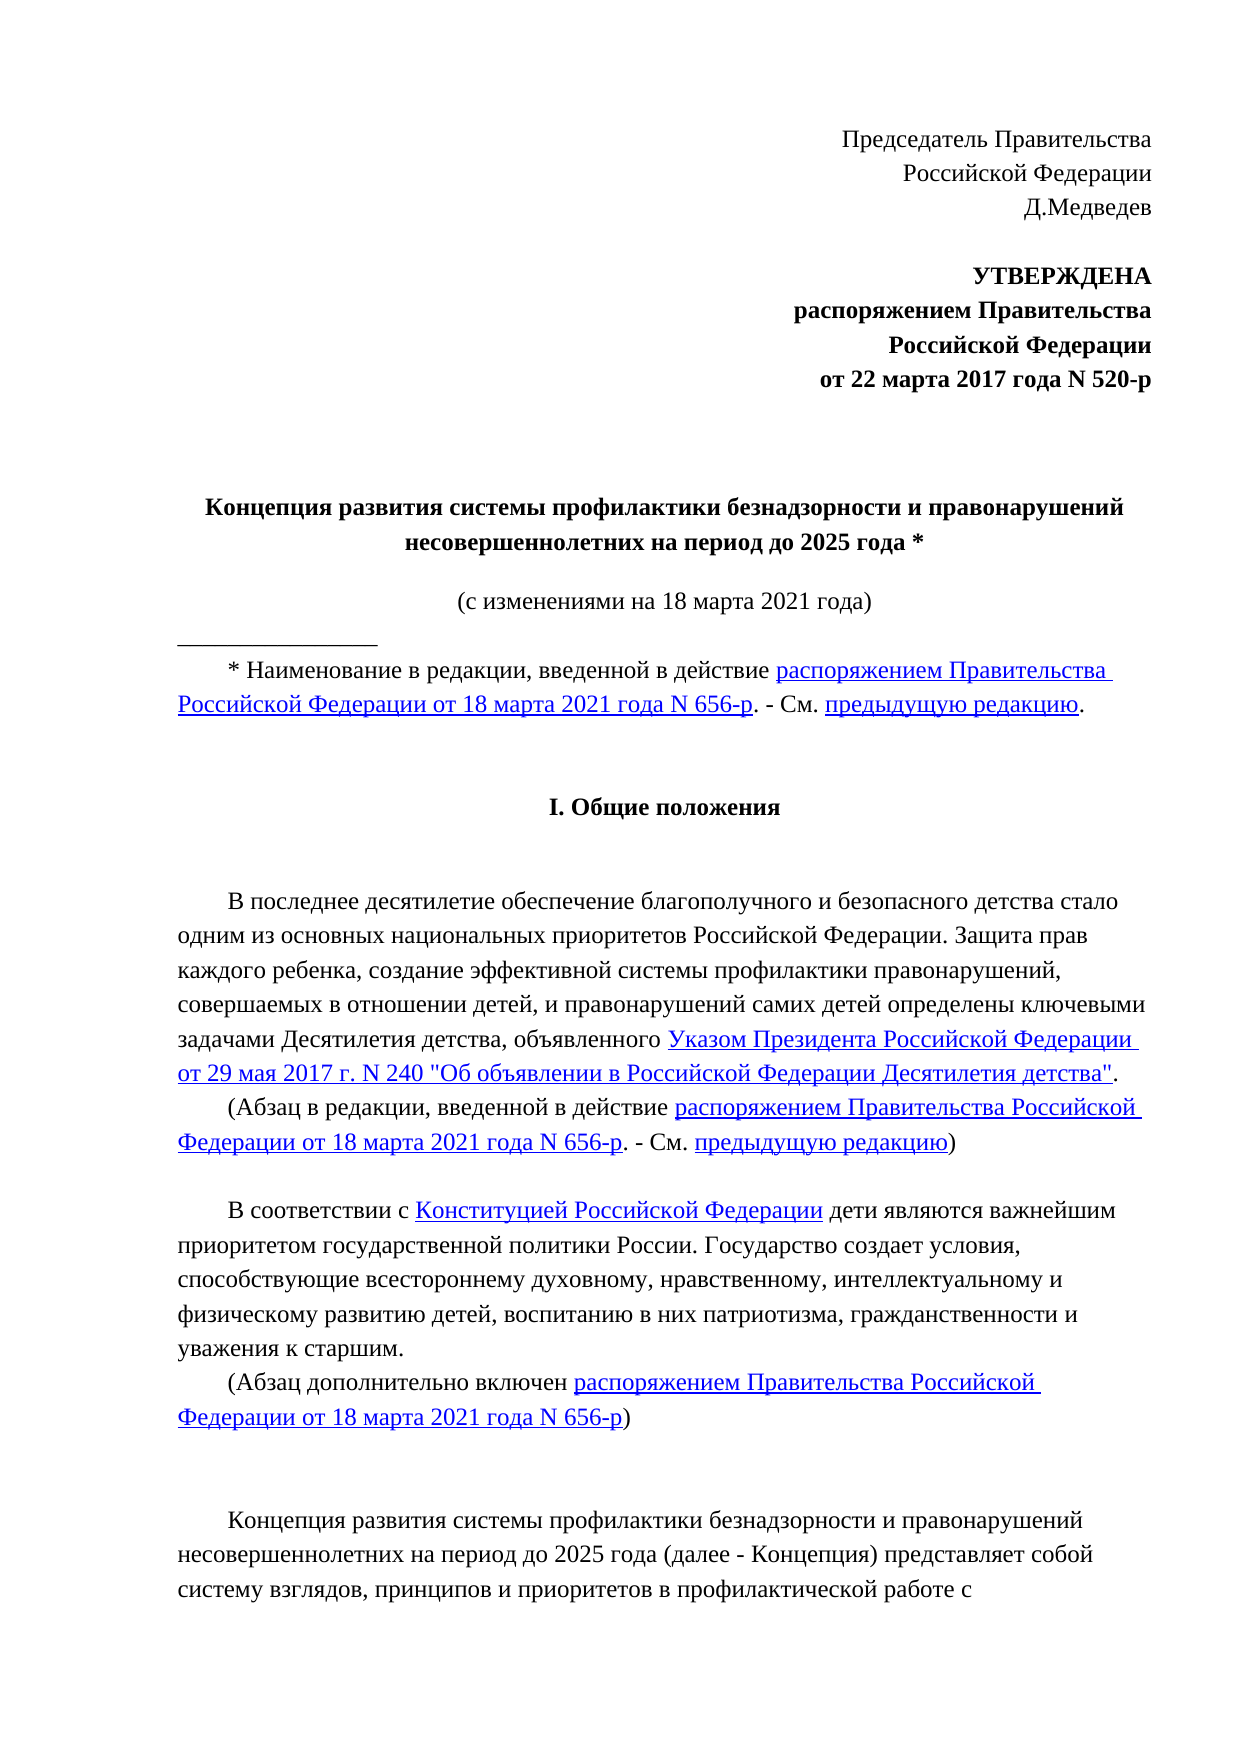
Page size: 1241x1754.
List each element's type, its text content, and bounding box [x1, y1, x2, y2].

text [177, 1499, 1152, 1602]
text УТВЕРЖДЕНА распоряжением Правительства Российской Федерации от 22 марта 2017 года N 520-р [177, 256, 1152, 393]
text (Абзац в редакции, введенной в действие распоряжением Правительства Российской Федерации от 18 марта 2021 года N 656-р. - См. предыдущую редакцию) [177, 1087, 1152, 1190]
text (с изменениями на 18 марта 2021 года) [177, 581, 1152, 615]
text Председатель Правительства Российской Федерации Д.Медведев [177, 118, 1152, 221]
text * Наименование в редакции, введенной в действие распоряжением Правительства Российской Федерации от 18 марта 2021 года N 656-р. - См. предыдущую редакцию. [177, 649, 1152, 718]
text ________________ [177, 615, 1152, 649]
text Концепция развития системы профилактики безнадзорности и правонарушений несовершеннолетних на период до 2025 года * [177, 418, 1152, 556]
text В последнее десятилетие обеспечение благополучного и безопасного детства стало одним из основных национальных приоритетов Российской Федерации. Защита прав каждого ребенка, создание эффективной системы профилактики правонарушений, совершаемых в отношении детей, и правонарушений самих детей определены ключевыми задачами Десятилетия детства, объявленного Указом Президента Российской Федерации от 29 мая 2017 г. N 240 "Об объявлении в Российской Федерации Десятилетия детства". [177, 881, 1152, 1087]
text В соответствии с Конституцией Российской Федерации дети являются важнейшим приоритетом государственной политики России. Государство создает условия, способствующие всестороннему духовному, нравственному, интеллектуальному и физическому развитию детей, воспитанию в них патриотизма, гражданственности и уважения к старшим. [177, 1190, 1152, 1362]
text (Абзац дополнительно включен распоряжением Правительства Российской Федерации от 18 марта 2021 года N 656-р) [177, 1362, 1152, 1465]
text I. Общие положения [177, 787, 1152, 821]
